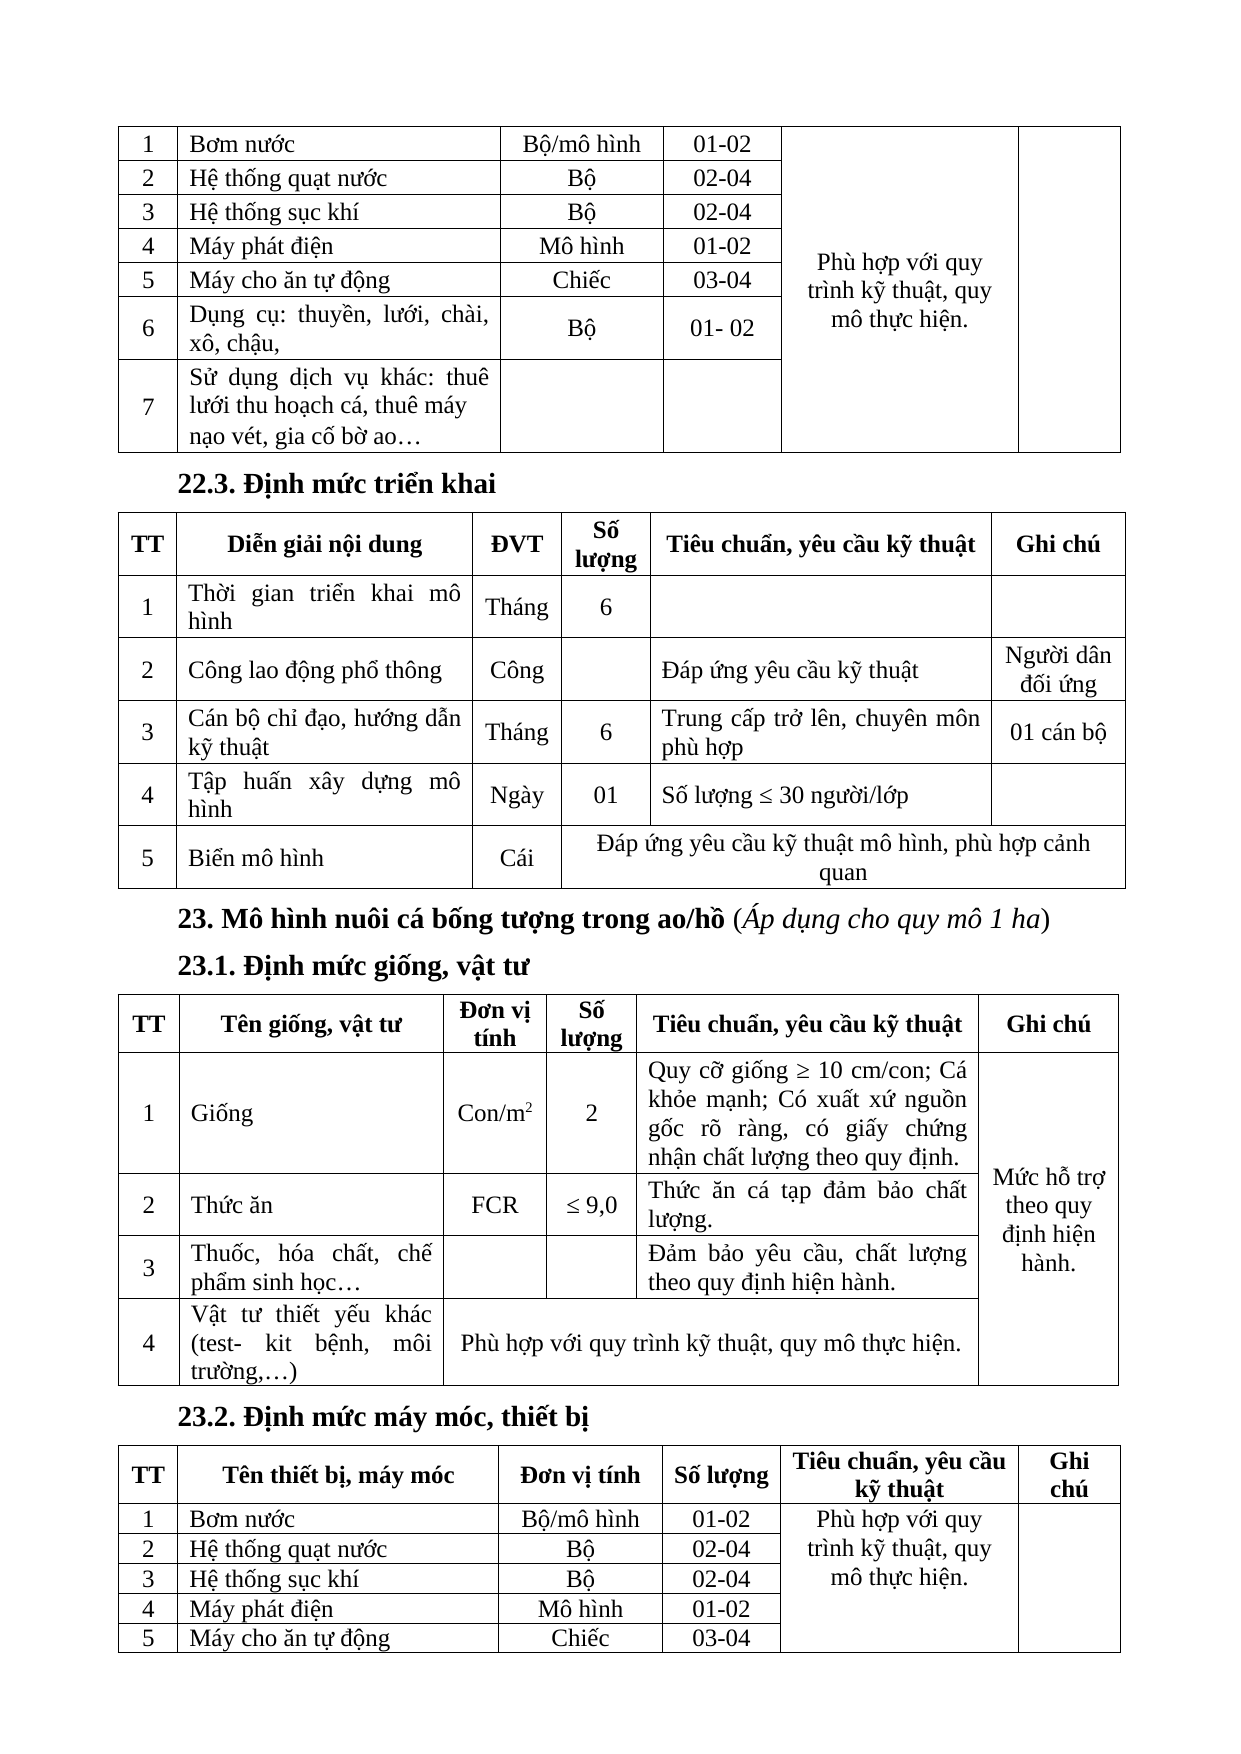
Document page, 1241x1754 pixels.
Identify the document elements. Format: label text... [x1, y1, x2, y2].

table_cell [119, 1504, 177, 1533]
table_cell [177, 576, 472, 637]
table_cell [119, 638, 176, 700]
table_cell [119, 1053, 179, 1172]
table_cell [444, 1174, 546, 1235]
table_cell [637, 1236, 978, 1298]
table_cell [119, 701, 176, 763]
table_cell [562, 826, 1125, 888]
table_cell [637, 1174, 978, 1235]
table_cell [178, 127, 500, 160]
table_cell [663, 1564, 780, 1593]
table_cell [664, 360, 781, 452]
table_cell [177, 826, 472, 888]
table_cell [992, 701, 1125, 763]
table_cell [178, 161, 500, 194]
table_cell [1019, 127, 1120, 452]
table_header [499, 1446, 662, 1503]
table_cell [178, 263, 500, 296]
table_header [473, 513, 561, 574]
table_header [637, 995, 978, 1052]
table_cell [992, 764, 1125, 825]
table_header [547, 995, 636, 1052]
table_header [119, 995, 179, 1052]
text 23.2. Định mức máy móc, thiết bị [118, 1399, 1122, 1432]
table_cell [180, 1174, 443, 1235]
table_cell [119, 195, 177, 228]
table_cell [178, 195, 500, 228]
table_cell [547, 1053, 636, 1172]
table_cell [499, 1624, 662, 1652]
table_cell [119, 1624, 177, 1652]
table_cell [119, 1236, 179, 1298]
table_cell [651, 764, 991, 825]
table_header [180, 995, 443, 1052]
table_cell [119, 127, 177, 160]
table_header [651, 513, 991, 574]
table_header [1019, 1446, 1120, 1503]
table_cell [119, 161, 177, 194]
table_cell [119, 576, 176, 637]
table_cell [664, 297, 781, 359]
text 23. Mô hình nuôi cá bống tượng trong ao/hồ (Áp dụng cho quy mô 1 ha) [118, 902, 1122, 935]
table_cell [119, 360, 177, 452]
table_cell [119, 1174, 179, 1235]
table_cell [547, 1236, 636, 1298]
list 23.1. Định mức giống, vật tư [118, 948, 1122, 981]
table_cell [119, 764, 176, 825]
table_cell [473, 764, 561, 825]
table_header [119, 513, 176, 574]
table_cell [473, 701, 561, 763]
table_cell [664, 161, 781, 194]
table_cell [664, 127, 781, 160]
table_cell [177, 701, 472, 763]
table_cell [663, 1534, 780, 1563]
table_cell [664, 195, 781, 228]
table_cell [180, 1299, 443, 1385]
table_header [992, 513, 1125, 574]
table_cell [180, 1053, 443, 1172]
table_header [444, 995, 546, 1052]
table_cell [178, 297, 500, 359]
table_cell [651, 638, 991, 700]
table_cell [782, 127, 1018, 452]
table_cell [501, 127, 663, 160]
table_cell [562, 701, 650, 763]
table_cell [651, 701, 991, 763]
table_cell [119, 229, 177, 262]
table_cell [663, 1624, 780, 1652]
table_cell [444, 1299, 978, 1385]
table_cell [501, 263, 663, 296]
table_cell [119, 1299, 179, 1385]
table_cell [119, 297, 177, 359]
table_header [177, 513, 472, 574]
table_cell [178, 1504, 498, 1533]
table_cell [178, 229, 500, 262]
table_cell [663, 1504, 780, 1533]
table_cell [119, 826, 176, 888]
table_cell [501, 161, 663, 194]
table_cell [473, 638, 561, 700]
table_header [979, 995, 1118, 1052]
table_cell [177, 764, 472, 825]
list 22.3. Định mức triển khai [118, 466, 1122, 499]
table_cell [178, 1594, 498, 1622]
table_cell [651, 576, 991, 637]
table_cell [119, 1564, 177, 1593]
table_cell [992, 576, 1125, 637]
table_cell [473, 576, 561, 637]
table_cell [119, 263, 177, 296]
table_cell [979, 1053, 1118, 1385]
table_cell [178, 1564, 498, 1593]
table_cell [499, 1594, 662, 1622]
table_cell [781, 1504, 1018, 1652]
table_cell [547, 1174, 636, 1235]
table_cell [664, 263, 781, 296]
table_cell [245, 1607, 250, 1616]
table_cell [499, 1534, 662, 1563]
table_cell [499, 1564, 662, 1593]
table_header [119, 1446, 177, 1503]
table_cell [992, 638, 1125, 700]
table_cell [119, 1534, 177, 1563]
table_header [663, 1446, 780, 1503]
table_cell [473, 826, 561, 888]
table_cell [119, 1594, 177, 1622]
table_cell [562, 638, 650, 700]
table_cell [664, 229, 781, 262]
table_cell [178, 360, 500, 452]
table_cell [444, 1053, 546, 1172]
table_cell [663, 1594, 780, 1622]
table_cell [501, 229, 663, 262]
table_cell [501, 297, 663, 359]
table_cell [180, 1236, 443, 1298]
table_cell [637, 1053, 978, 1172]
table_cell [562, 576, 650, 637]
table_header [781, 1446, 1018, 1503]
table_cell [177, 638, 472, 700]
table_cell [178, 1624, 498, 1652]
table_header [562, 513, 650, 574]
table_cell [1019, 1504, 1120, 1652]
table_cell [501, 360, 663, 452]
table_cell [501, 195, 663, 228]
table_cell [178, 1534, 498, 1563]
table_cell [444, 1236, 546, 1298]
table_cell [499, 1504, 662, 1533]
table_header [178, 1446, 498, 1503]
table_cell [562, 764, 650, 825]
